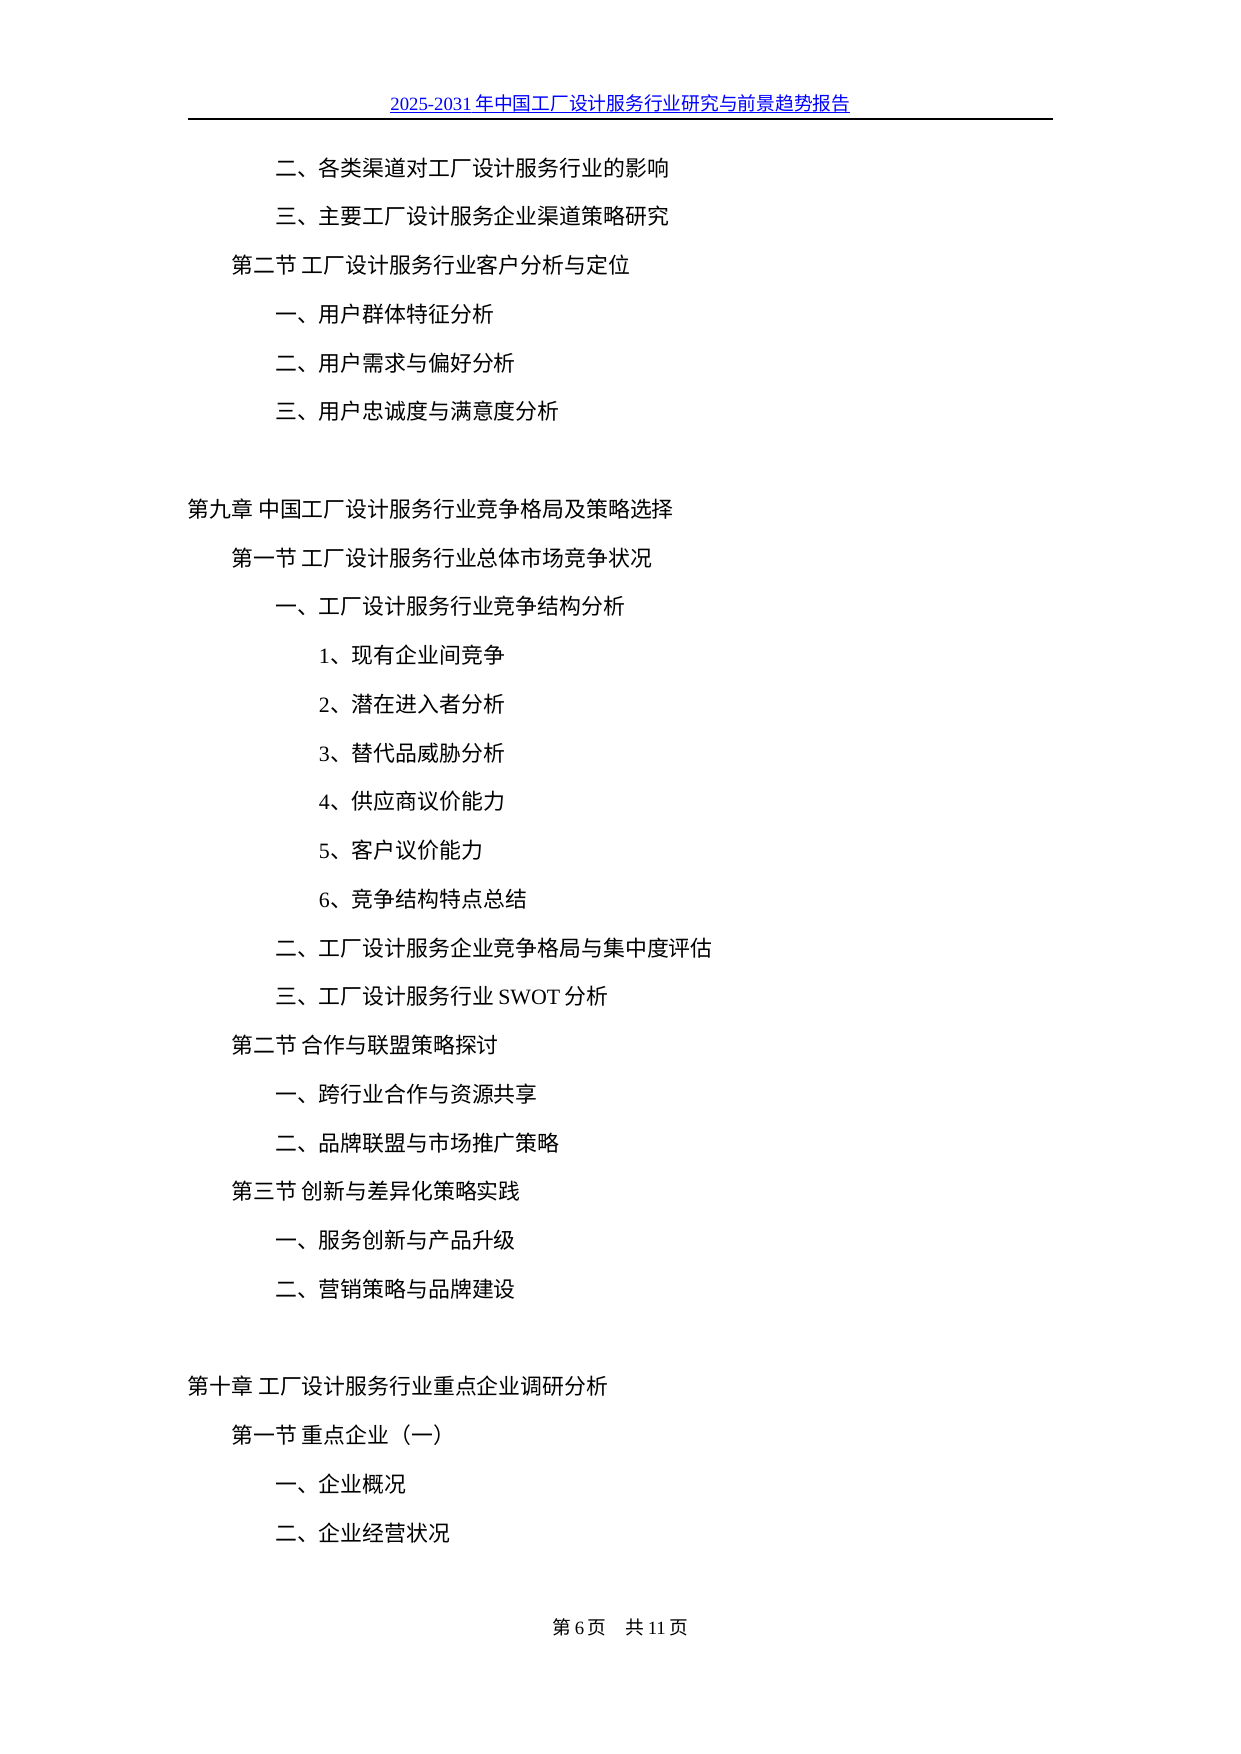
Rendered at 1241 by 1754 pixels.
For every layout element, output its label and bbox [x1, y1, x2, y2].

text [187, 150, 1053, 1548]
